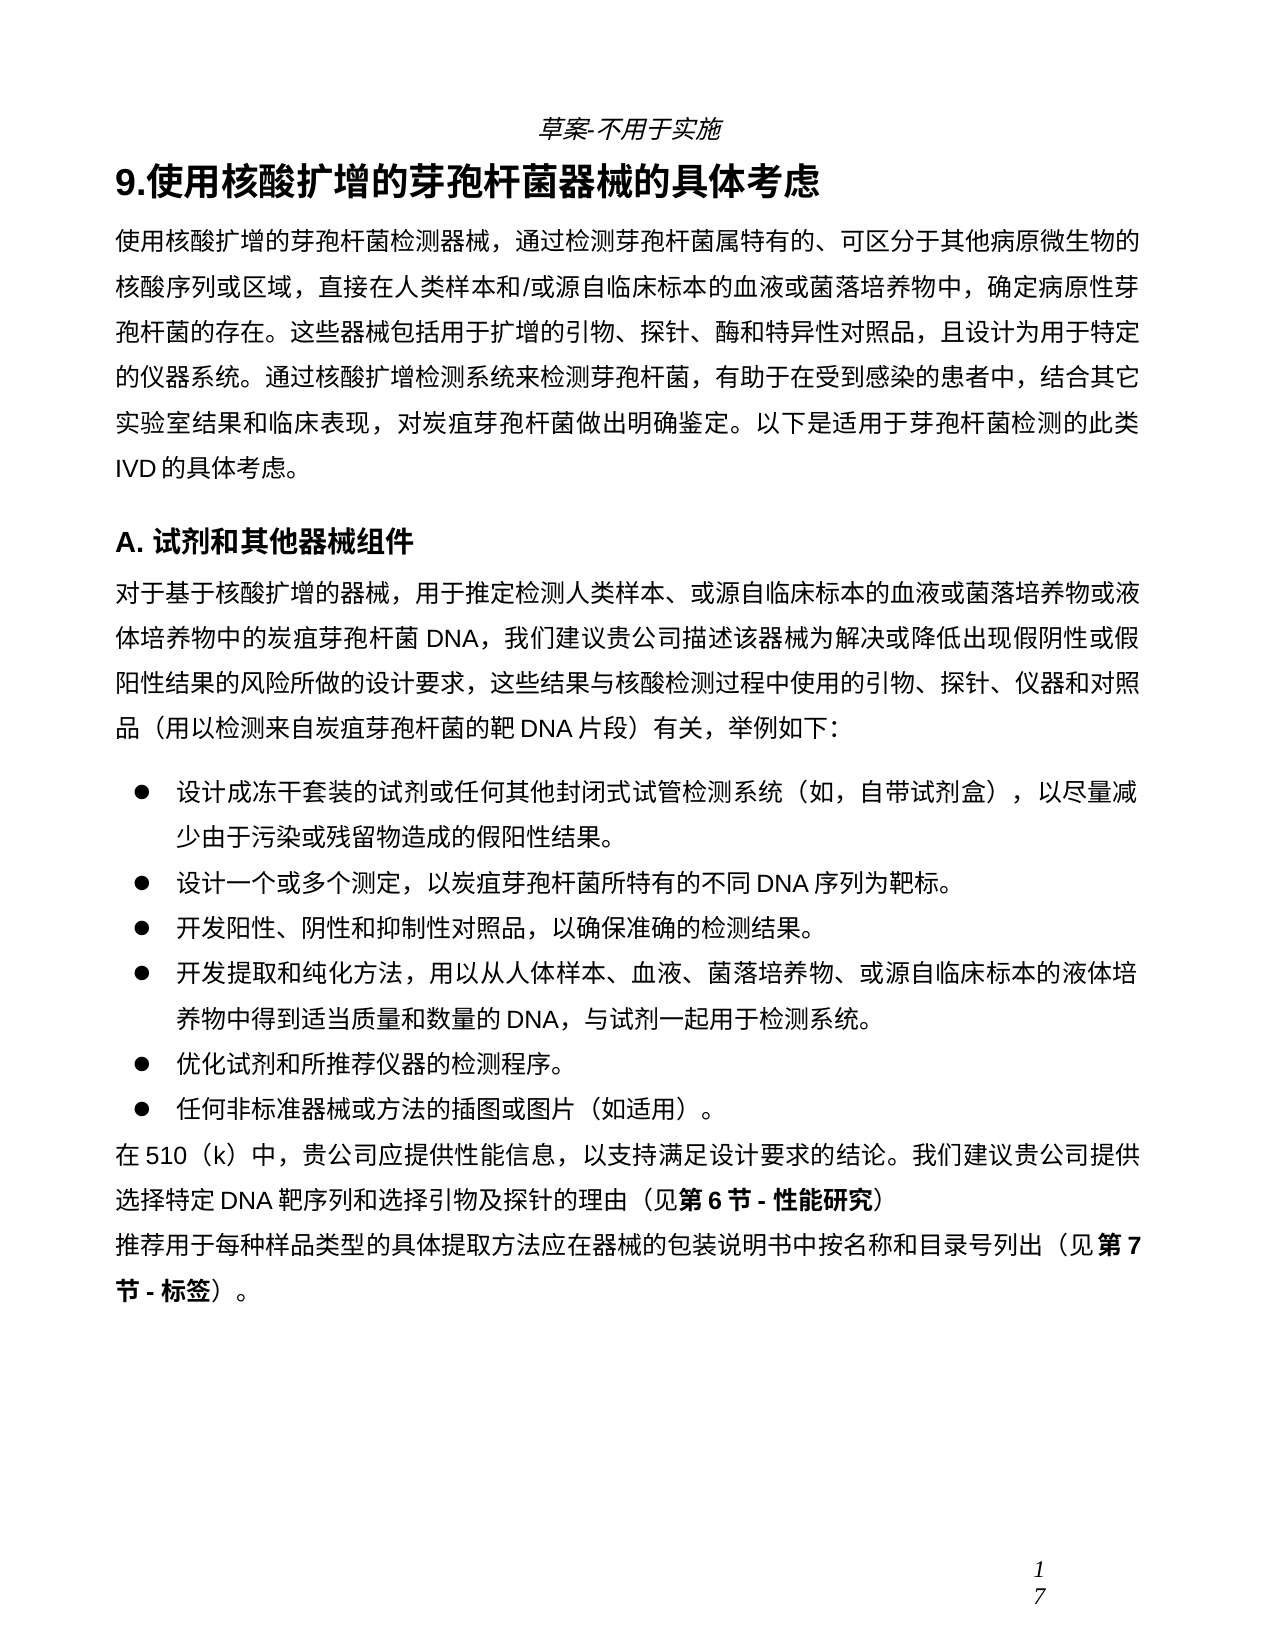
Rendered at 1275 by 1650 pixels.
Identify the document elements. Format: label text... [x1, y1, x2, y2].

text 9.使用核酸扩增的芽孢杆菌器械的具体考虑 [115, 152, 1141, 206]
text 使用核酸扩增的芽孢杆菌检测器械，通过检测芽孢杆菌属特有的、可区分于其他病原微生物的核酸序列或区域，直接在人类样本和/或源自临床标本的血液或菌落培养物中，确定病原性芽孢杆菌的存在。这些器械包括用于扩增的引物、探针、酶和特异性对照品，且设计为用于特定的仪器系统。通过核酸扩增检测系统来检测芽孢杆菌，有助于在受到感染的患者中，结合其它实验室结果和临床表现，对炭疽芽孢杆菌做出明确鉴定。以下是适用于芽孢杆菌检测的此类IVD的具体考虑。 [115, 222, 1141, 484]
list 优化试剂和所推荐仪器的检测程序。 [132, 1044, 1141, 1081]
list 设计一个或多个测定，以炭疽芽孢杆菌所特有的不同DNA序列为靶标。 [132, 863, 1141, 899]
text 对于基于核酸扩增的器械，用于推定检测人类样本、或源自临床标本的血液或菌落培养物或液体培养物中的炭疽芽孢杆菌DNA，我们建议贵公司描述该器械为解决或降低出现假阴性或假阳性结果的风险所做的设计要求，这些结果与核酸检测过程中使用的引物、探针、仪器和对照品（用以检测来自炭疽芽孢杆菌的靶DNA片段）有关，举例如下： [115, 573, 1141, 745]
text A. 试剂和其他器械组件 [115, 518, 1141, 560]
text 推荐用于每种样品类型的具体提取方法应在器械的包装说明书中按名称和目录号列出（见第7节 - 标签）。 [115, 1226, 1141, 1307]
list 任何非标准器械或方法的插图或图片（如适用）。 [132, 1090, 1141, 1126]
list 设计成冻干套装的试剂或任何其他封闭式试管检测系统（如，自带试剂盒），以尽量减少由于污染或残留物造成的假阳性结果。 [132, 773, 1141, 854]
list 开发阳性、阴性和抑制性对照品，以确保准确的检测结果。 [132, 908, 1141, 945]
text 在510（k）中，贵公司应提供性能信息，以支持满足设计要求的结论。我们建议贵公司提供选择特定DNA靶序列和选择引物及探针的理由（见第6节 - 性能研究） [115, 1135, 1141, 1217]
list 开发提取和纯化方法，用以从人体样本、血液、菌落培养物、或源自临床标本的液体培养物中得到适当质量和数量的DNA，与试剂一起用于检测系统。 [132, 954, 1141, 1035]
